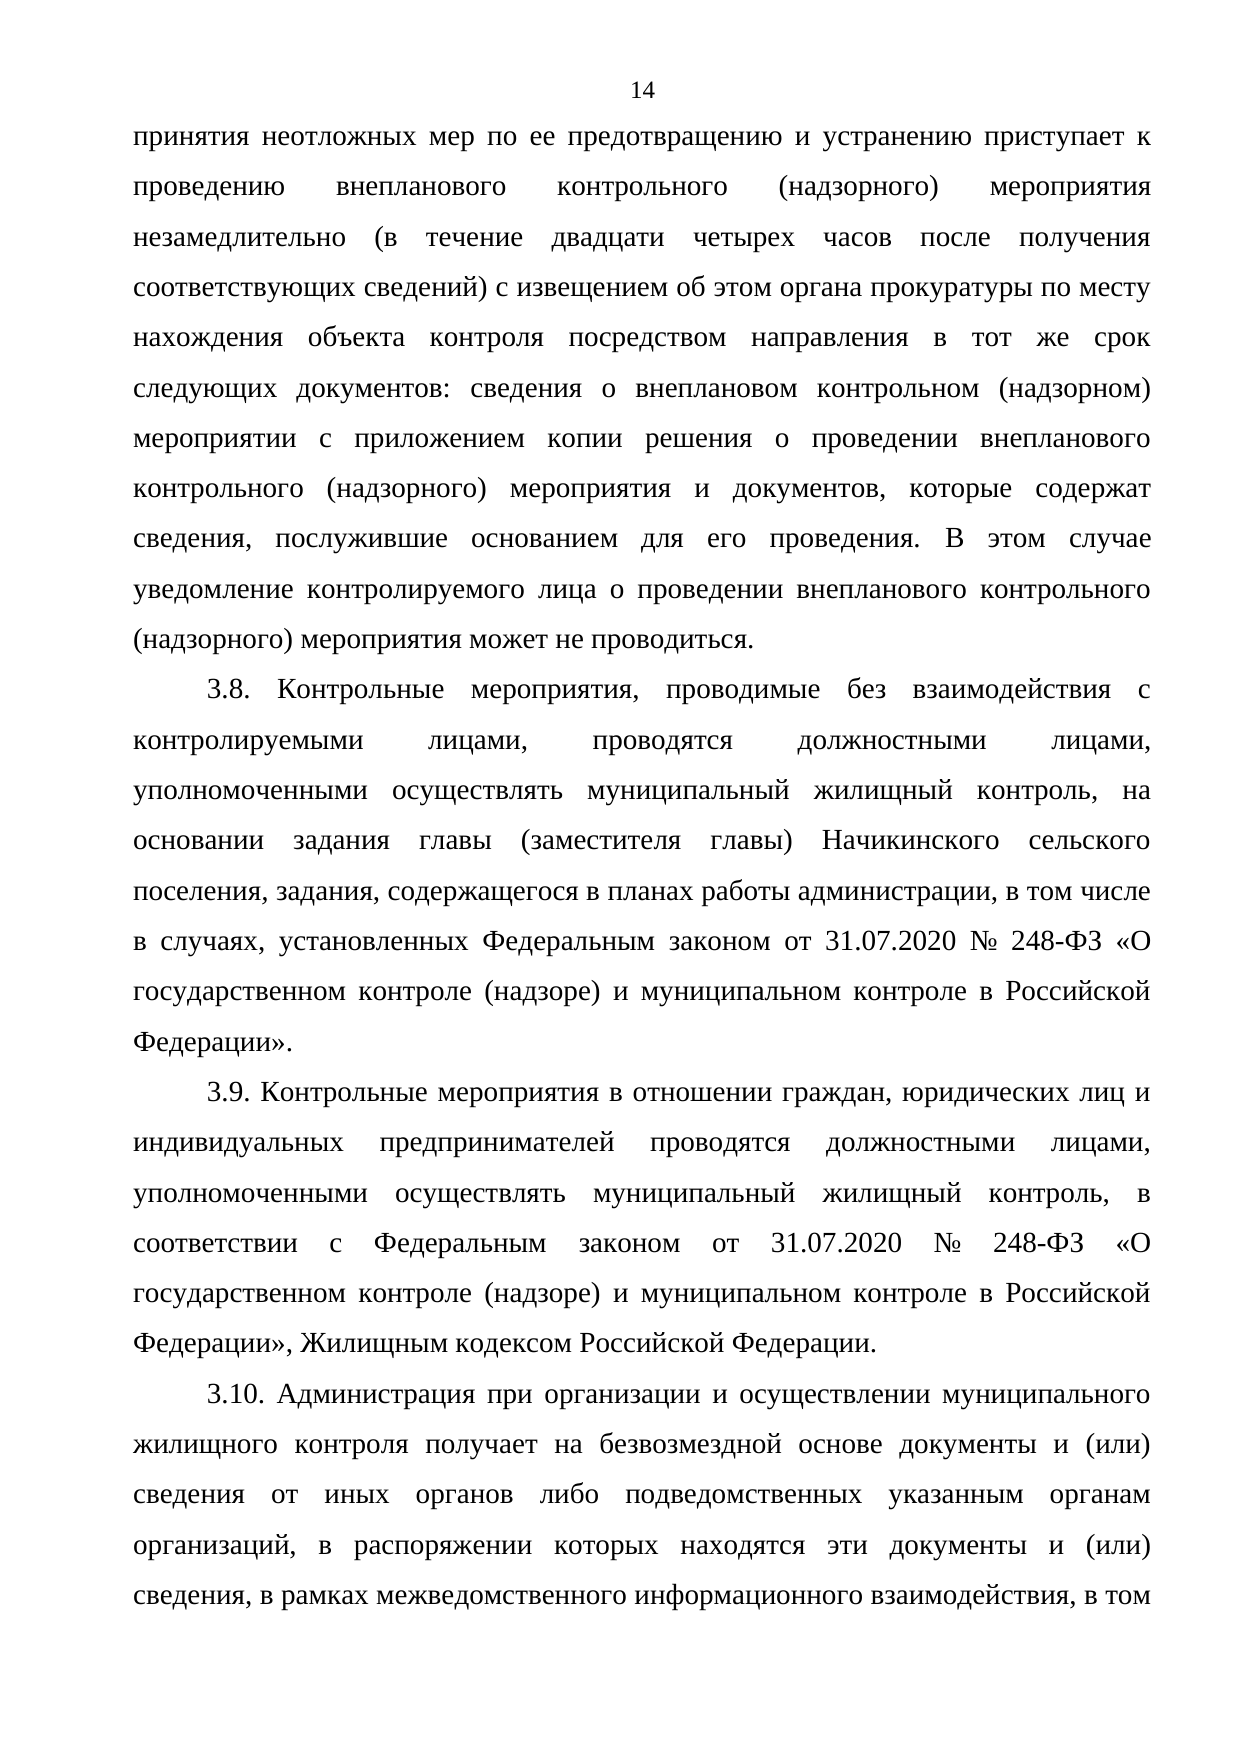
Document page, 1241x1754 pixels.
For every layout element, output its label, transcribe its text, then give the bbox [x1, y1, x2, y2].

text 3.8. Контрольные мероприятия, проводимые без взаимодействия с контролируемыми лицами, проводятся должностными лицами, уполномоченными осуществлять муниципальный жилищный контроль, на основании задания главы (заместителя главы) Начикинского сельского поселения, задания, содержащегося в планах работы администрации, в том числе в случаях, установленных Федеральным законом от 31.07.2020 № 248-ФЗ «О государственном контроле (надзоре) и муниципальном контроле в Российской Федерации». [133, 672, 1152, 1057]
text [133, 118, 1152, 655]
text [133, 1376, 1152, 1611]
text 3.9. Контрольные мероприятия в отношении граждан, юридических лиц и индивидуальных предпринимателей проводятся должностными лицами, уполномоченными осуществлять муниципальный жилищный контроль, в соответствии с Федеральным законом от 31.07.2020 № 248-ФЗ «О государственном контроле (надзоре) и муниципальном контроле в Российской Федерации», Жилищным кодексом Российской Федерации. [133, 1074, 1152, 1359]
